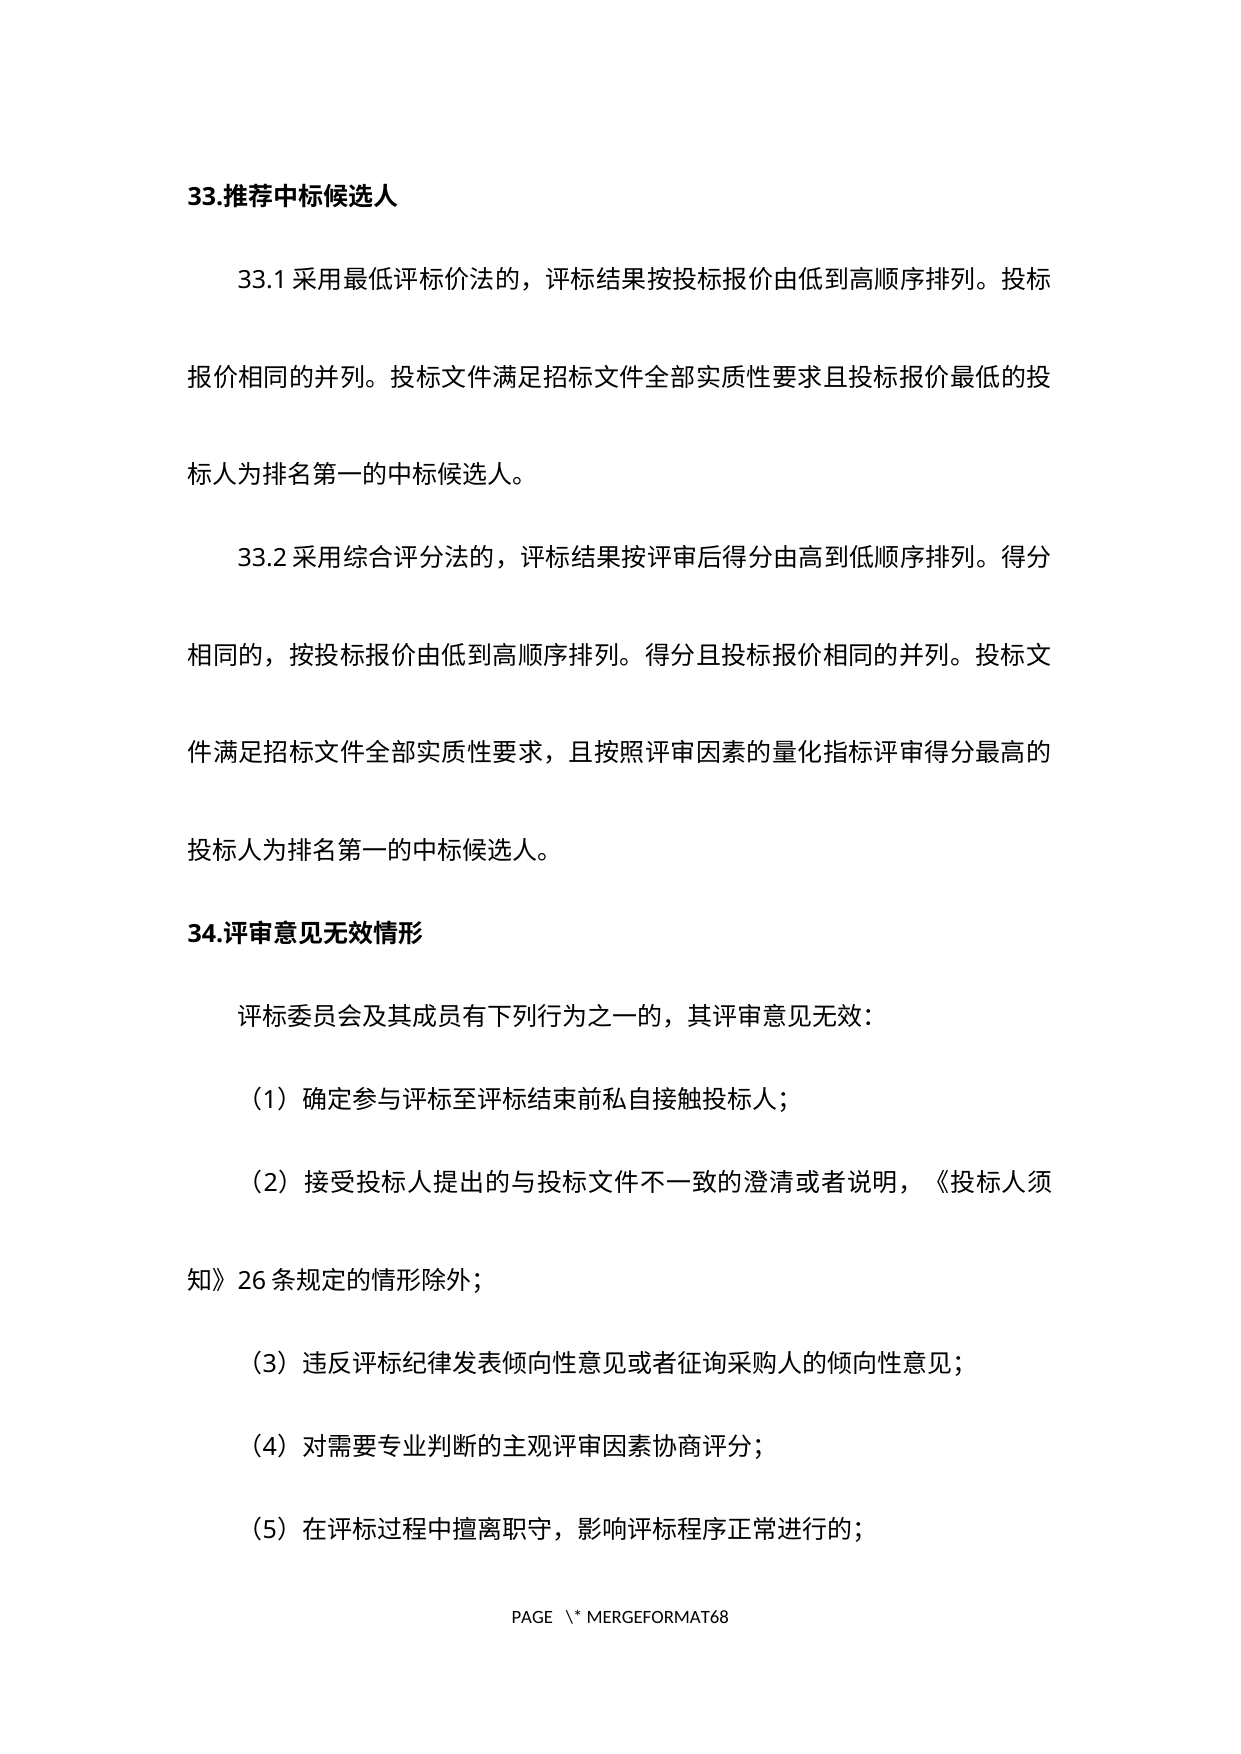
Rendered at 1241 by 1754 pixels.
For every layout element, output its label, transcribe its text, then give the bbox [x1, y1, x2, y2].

text 33.2采用综合评分法的，评标结果按评审后得分由高到低顺序排列。得分相同的，按投标报价由低到高顺序排列。得分且投标报价相同的并列。投标文件满足招标文件全部实质性要求，且按照评审因素的量化指标评审得分最高的投标人为排名第一的中标候选人。 [187, 523, 1053, 881]
text 评标委员会及其成员有下列行为之一的，其评审意见无效： [187, 982, 1053, 1047]
text 33.推荐中标候选人 [187, 162, 1053, 227]
text （5）在评标过程中擅离职守，影响评标程序正常进行的； [187, 1495, 1053, 1560]
text （4）对需要专业判断的主观评审因素协商评分； [187, 1412, 1053, 1477]
text （2）接受投标人提出的与投标文件不一致的澄清或者说明，《投标人须知》26条规定的情形除外； [187, 1148, 1053, 1311]
text 33.1采用最低评标价法的，评标结果按投标报价由低到高顺序排列。投标报价相同的并列。投标文件满足招标文件全部实质性要求且投标报价最低的投标人为排名第一的中标候选人。 [187, 245, 1053, 505]
text 34.评审意见无效情形 [187, 899, 1053, 964]
text （3）违反评标纪律发表倾向性意见或者征询采购人的倾向性意见； [187, 1329, 1053, 1394]
text （1）确定参与评标至评标结束前私自接触投标人； [187, 1065, 1053, 1130]
